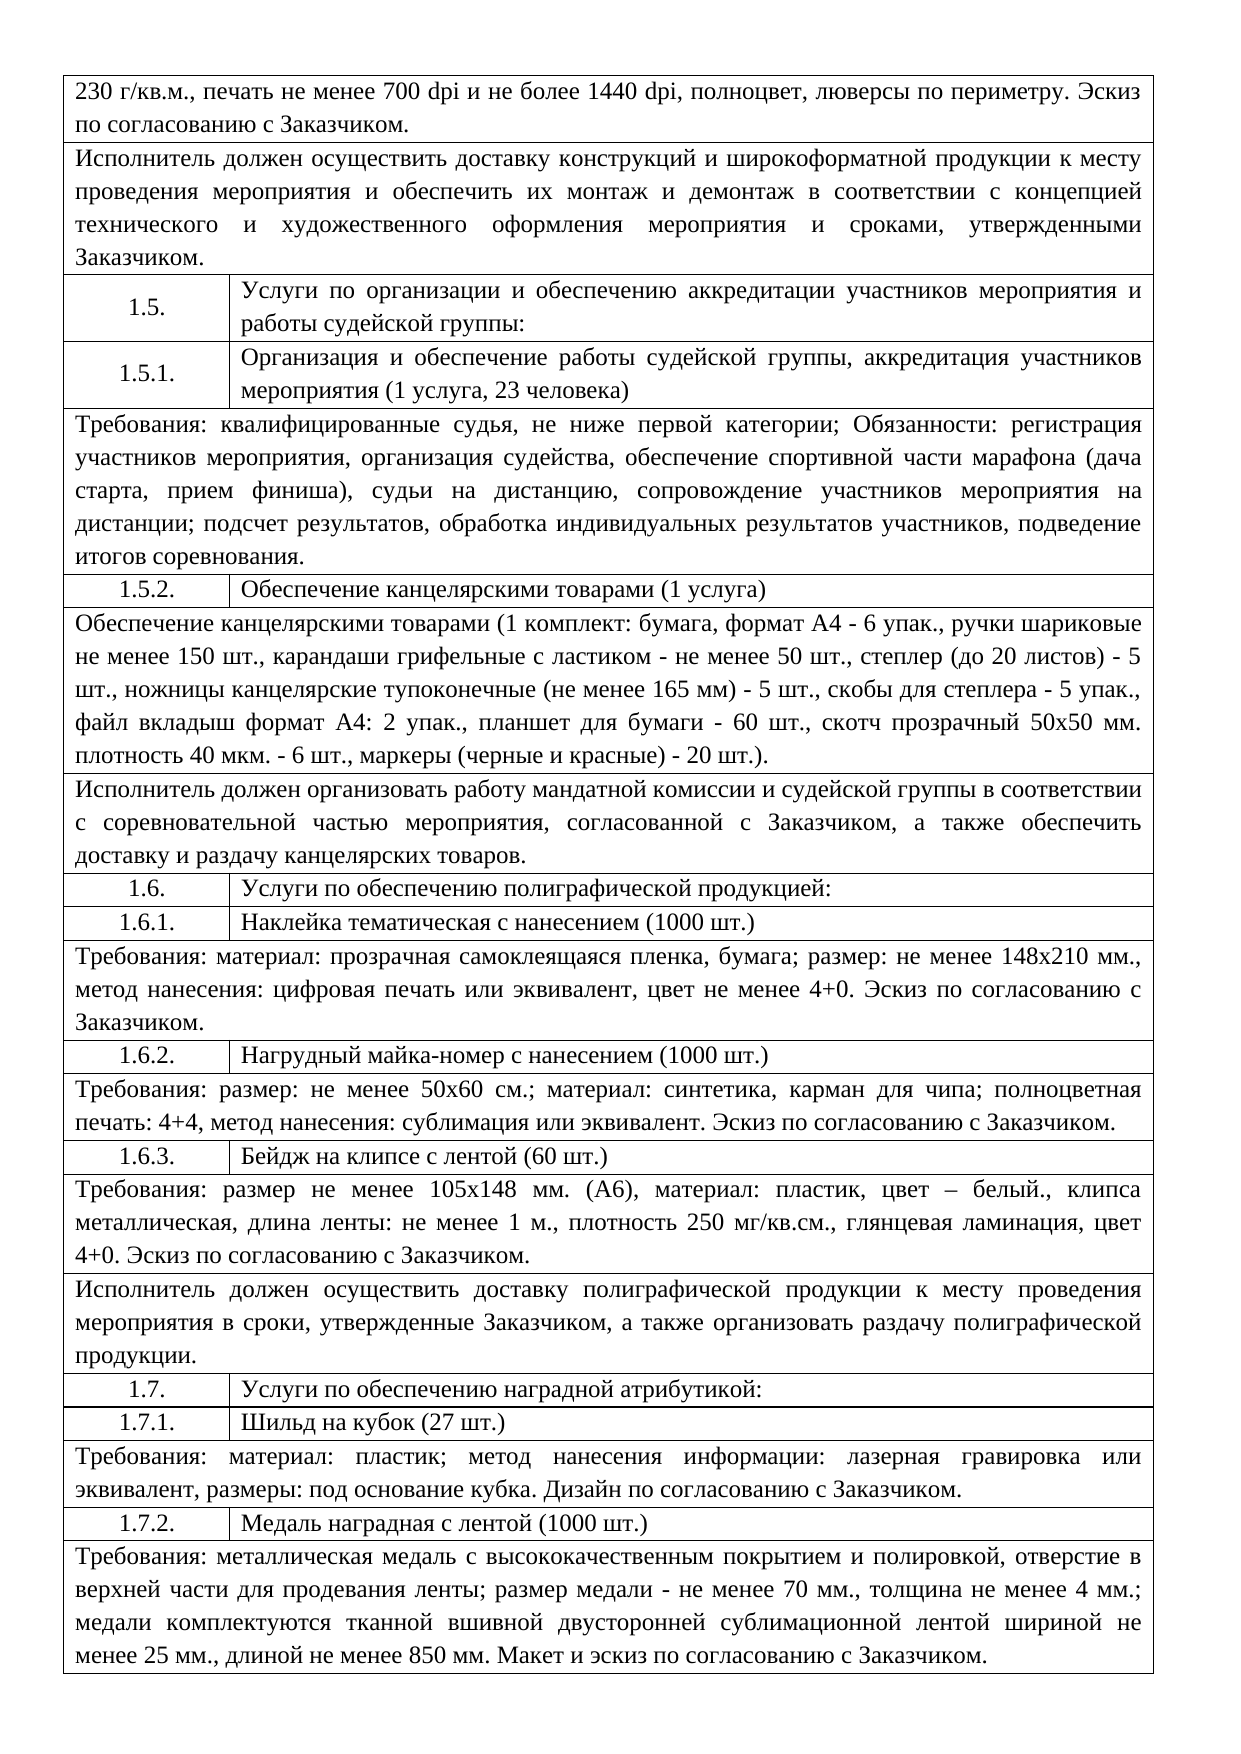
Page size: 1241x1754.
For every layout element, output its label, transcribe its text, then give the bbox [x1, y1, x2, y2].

table_cell 1.7.1. [64, 1408, 229, 1440]
table_cell 1.7.2. [64, 1508, 229, 1540]
table_cell Услуги по обеспечению полиграфической продукцией: [230, 874, 1153, 906]
table_cell Требования: материал: пластик; метод нанесения информации: лазерная гравировка или эквивалент, размеры: под основание кубка. Дизайн по согласованию с Заказчиком. [64, 1441, 1153, 1507]
table_cell Исполнитель должен организовать работу мандатной комиссии и судейской группы в соответствии с соревновательной частью мероприятия, согласованной с Заказчиком, а также обеспечить доставку и раздачу канцелярских товаров. [64, 774, 1153, 872]
table_cell Нагрудный майка-номер с нанесением (1000 шт.) [230, 1041, 1153, 1073]
table_cell 1.5.1. [64, 342, 229, 408]
table_cell Услуги по обеспечению наградной атрибутикой: [230, 1374, 1153, 1406]
table_cell Бейдж на клипсе с лентой (60 шт.) [230, 1141, 1153, 1173]
table_cell Требования: материал: прозрачная самоклеящаяся пленка, бумага; размер: не менее 148х210 мм., метод нанесения: цифровая печать или эквивалент, цвет не менее 4+0. Эскиз по согласованию с Заказчиком. [64, 941, 1153, 1039]
table_cell 1.6. [64, 874, 229, 906]
table_cell Требования: металлическая медаль с высококачественным покрытием и полировкой, отверстие в верхней части для продевания ленты; размер медали - не менее 70 мм., толщина не менее 4 мм.; медали комплектуются тканной вшивной двусторонней сублимационной лентой шириной не менее 25 мм., длиной не менее 850 мм. Макет и эскиз по согласованию с Заказчиком. [64, 1541, 1153, 1673]
table_cell 1.5.2. [64, 575, 229, 607]
table_cell Услуги по организации и обеспечению аккредитации участников мероприятия и работы судейской группы: [230, 275, 1153, 341]
table_cell 1.6.1. [64, 907, 229, 940]
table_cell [64, 76, 1153, 142]
table_cell 1.6.2. [64, 1041, 229, 1073]
table_cell Обеспечение канцелярскими товарами (1 комплект: бумага, формат А4 - 6 упак., ручки шариковые не менее 150 шт., карандаши грифельные с ластиком - не менее 50 шт., степлер (до 20 листов) - 5 шт., ножницы канцелярские тупоконечные (не менее 165 мм) - 5 шт., скобы для степлера - 5 упак., файл вкладыш формат А4: 2 упак., планшет для бумаги - 60 шт., скотч прозрачный 50х50 мм. плотность 40 мкм. - 6 шт., маркеры (черные и красные) - 20 шт.). [64, 608, 1153, 773]
table_cell Обеспечение канцелярскими товарами (1 услуга) [230, 575, 1153, 607]
table_cell 1.7. [64, 1374, 229, 1406]
table_cell Наклейка тематическая с нанесением (1000 шт.) [230, 907, 1153, 940]
table_cell Требования: квалифицированные судья, не ниже первой категории; Обязанности: регистрация участников мероприятия, организация судейства, обеспечение спортивной части марафона (дача старта, прием финиша), судьи на дистанцию, сопровождение участников мероприятия на дистанции; подсчет результатов, обработка индивидуальных результатов участников, подведение итогов соревнования. [64, 409, 1153, 573]
table_cell Требования: размер: не менее 50х60 см.; материал: синтетика, карман для чипа; полноцветная печать: 4+4, метод нанесения: сублимация или эквивалент. Эскиз по согласованию с Заказчиком. [64, 1074, 1153, 1140]
table_cell Шильд на кубок (27 шт.) [230, 1408, 1153, 1440]
table_cell Исполнитель должен осуществить доставку конструкций и широкоформатной продукции к месту проведения мероприятия и обеспечить их монтаж и демонтаж в соответствии с концепцией технического и художественного оформления мероприятия и сроками, утвержденными Заказчиком. [64, 143, 1153, 274]
table_cell 1.6.3. [64, 1141, 229, 1173]
table_cell Медаль наградная с лентой (1000 шт.) [230, 1508, 1153, 1540]
table_cell Исполнитель должен осуществить доставку полиграфической продукции к месту проведения мероприятия в сроки, утвержденные Заказчиком, а также организовать раздачу полиграфической продукции. [64, 1274, 1153, 1373]
table_cell 1.5. [64, 275, 229, 341]
table_cell Требования: размер не менее 105х148 мм. (А6), материал: пластик, цвет – белый., клипса металлическая, длина ленты: не менее 1 м., плотность 250 мг/кв.см., глянцевая ламинация, цвет 4+0. Эскиз по согласованию с Заказчиком. [64, 1175, 1153, 1273]
table_cell Организация и обеспечение работы судейской группы, аккредитация участников мероприятия (1 услуга, 23 человека) [230, 342, 1153, 408]
